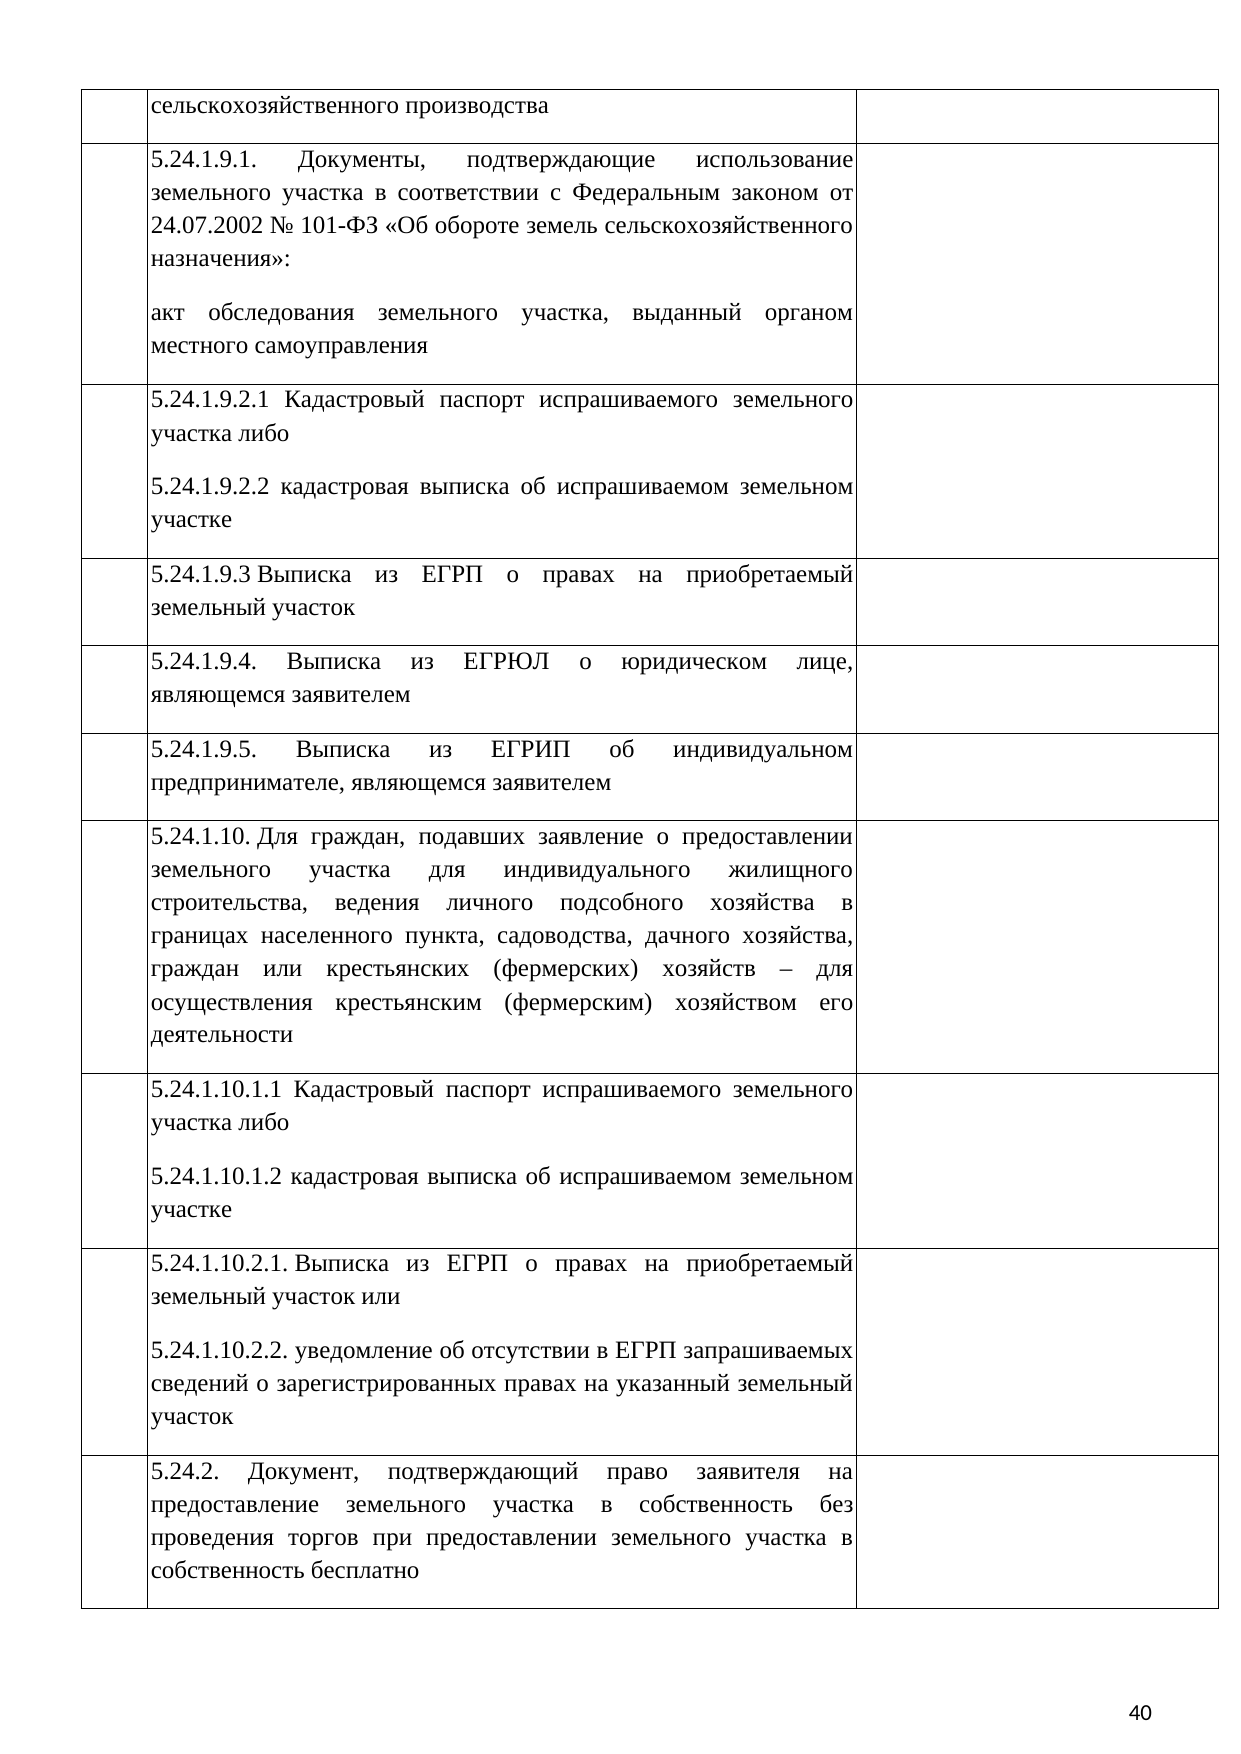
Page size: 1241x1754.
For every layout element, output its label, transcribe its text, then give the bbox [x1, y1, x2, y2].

table_cell [82, 821, 147, 1073]
table_cell [857, 1074, 1218, 1247]
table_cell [148, 90, 856, 143]
table_cell [82, 385, 147, 558]
table_cell 5.24.1.10.2.1. Выписка из ЕГРП о правах на приобретаемый земельный участок или 5.24.1.10.2.2. уведомление об отсутствии в ЕГРП запрашиваемых сведений о зарегистрированных правах на указанный земельный участок [148, 1249, 856, 1455]
table_cell 5.24.1.10. Для граждан, подавших заявление о предоставлении земельного участка для индивидуального жилищного строительства, ведения личного подсобного хозяйства в границах населенного пункта, садоводства, дачного хозяйства, граждан или крестьянских (фермерских) хозяйств – для осуществления крестьянским (фермерским) хозяйством его деятельности [148, 821, 856, 1073]
table_cell [82, 559, 147, 645]
table_cell 5.24.1.9.4. Выписка из ЕГРЮЛ о юридическом лице, являющемся заявителем [148, 646, 856, 733]
table_cell [857, 646, 1218, 733]
table_cell [857, 821, 1218, 1073]
table_cell [82, 90, 147, 143]
table_cell [82, 646, 147, 733]
table_cell [82, 1249, 147, 1455]
table_cell 5.24.1.10.1.1 Кадастровый паспорт испрашиваемого земельного участка либо 5.24.1.10.1.2 кадастровая выписка об испрашиваемом земельном участке [148, 1074, 856, 1247]
table_cell [82, 734, 147, 820]
table_cell [857, 144, 1218, 383]
table_cell 5.24.1.9.2.1 Кадастровый паспорт испрашиваемого земельного участка либо 5.24.1.9.2.2 кадастровая выписка об испрашиваемом земельном участке [148, 385, 856, 558]
table_cell [82, 1074, 147, 1247]
table_cell [857, 385, 1218, 558]
table_cell [857, 734, 1218, 820]
table_cell [857, 559, 1218, 645]
table_cell [857, 90, 1218, 143]
table_cell [857, 1249, 1218, 1455]
table_cell 5.24.1.9.3 Выписка из ЕГРП о правах на приобретаемый земельный участок [148, 559, 856, 645]
table_cell [82, 1456, 147, 1608]
table_cell 5.24.1.9.1. Документы, подтверждающие использование земельного участка в соответствии с Федеральным законом от 24.07.2002 № 101-ФЗ «Об обороте земель сельскохозяйственного назначения»: акт обследования земельного участка, выданный органом местного самоуправления [148, 144, 856, 383]
table_cell 5.24.2. Документ, подтверждающий право заявителя на предоставление земельного участка в собственность без проведения торгов при предоставлении земельного участка в собственность бесплатно [148, 1456, 856, 1608]
table_cell [857, 1456, 1218, 1608]
table_cell 5.24.1.9.5. Выписка из ЕГРИП об индивидуальном предпринимателе, являющемся заявителем [148, 734, 856, 820]
table_cell [82, 144, 147, 383]
